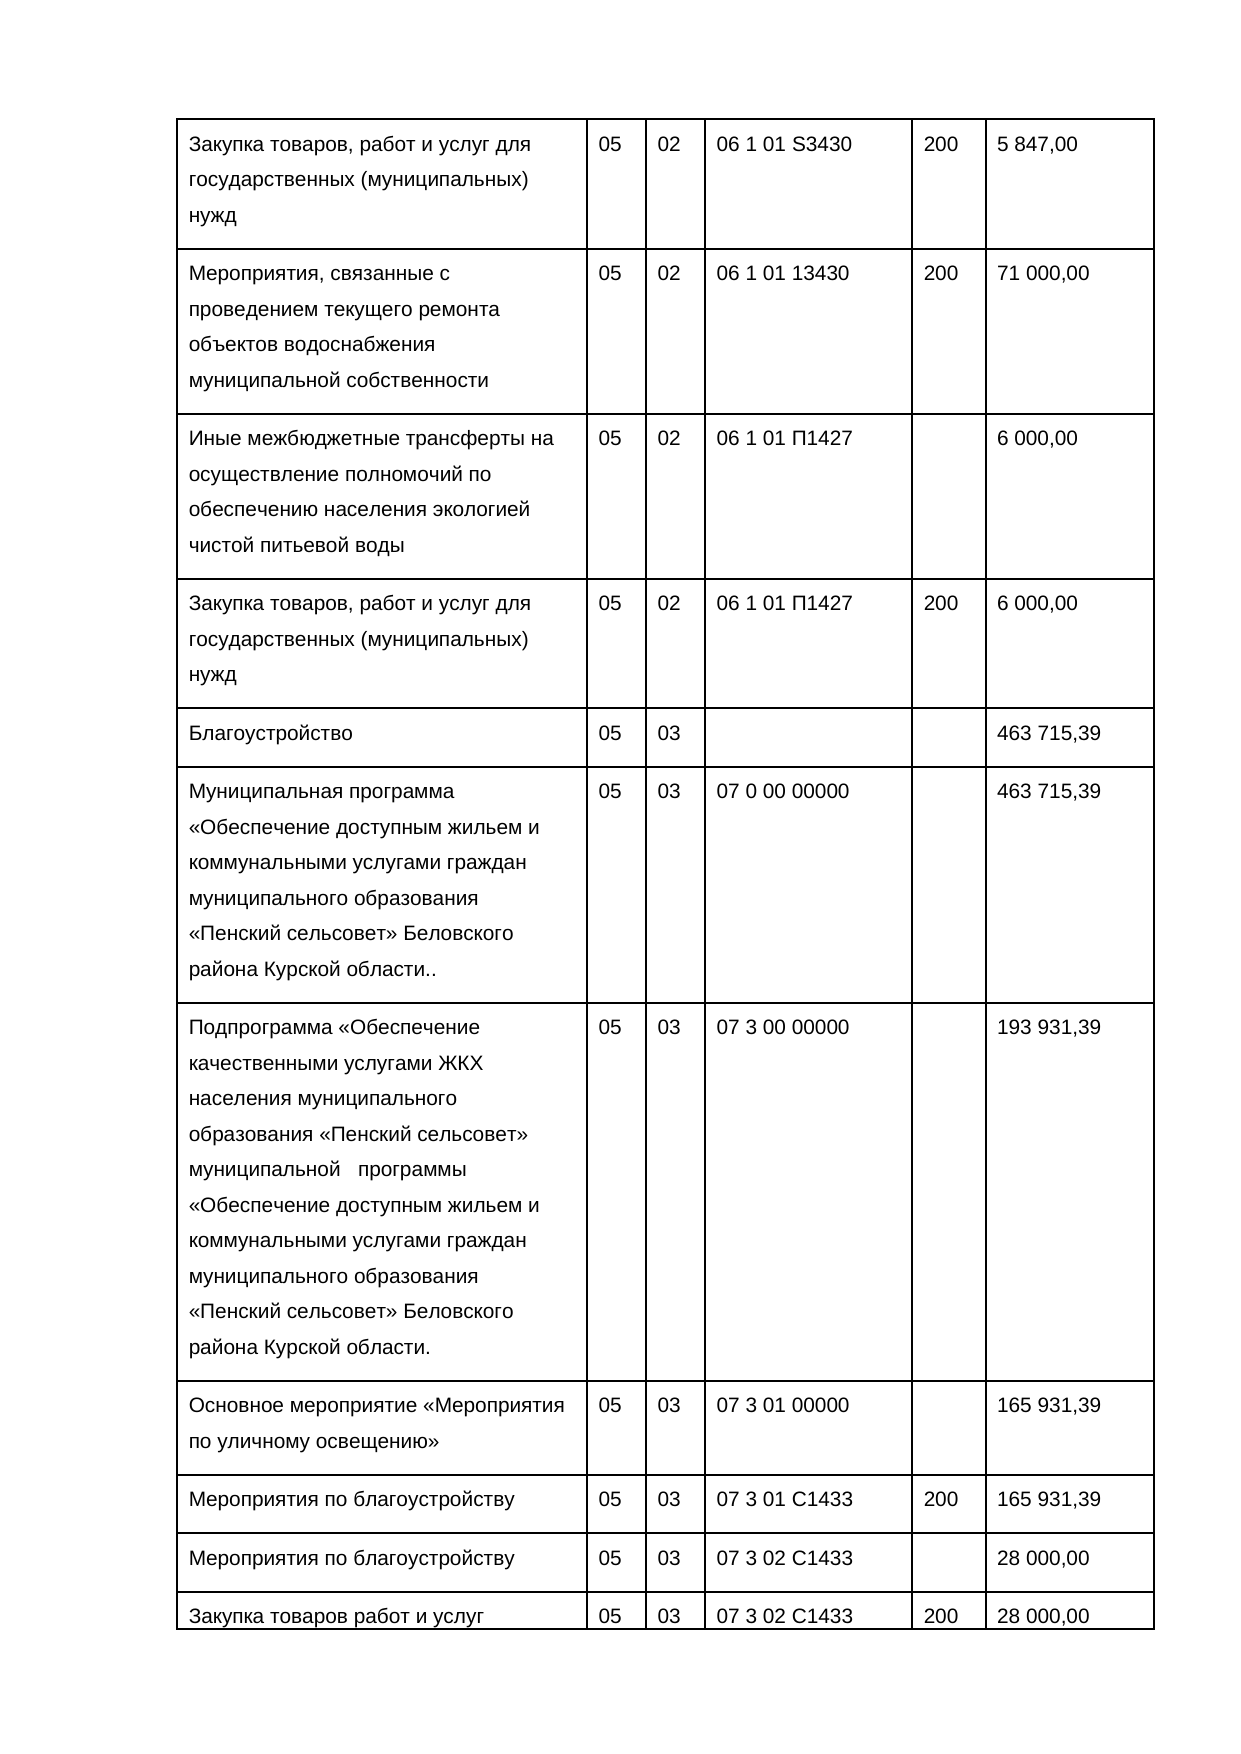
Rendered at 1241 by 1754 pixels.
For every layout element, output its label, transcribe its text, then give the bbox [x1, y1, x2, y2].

table_cell 06 1 01 S3430 [706, 120, 911, 248]
table_cell Благоустройство [178, 709, 586, 766]
table_cell Подпрограмма «Обеспечение качественными услугами ЖКХ населения муниципального образования «Пенский сельсовет» муниципальной программы «Обеспечение доступным жильем и коммунальными услугами граждан муниципального образования «Пенский сельсовет» Беловского района Курской области. [178, 1004, 586, 1380]
table_cell 03 [647, 1382, 704, 1474]
table_cell 03 [647, 1534, 704, 1591]
table_cell 193 931,39 [987, 1004, 1153, 1380]
table_cell 05 [588, 250, 645, 413]
table_cell 03 [647, 1593, 704, 1628]
table_cell 07 3 00 00000 [706, 1004, 911, 1380]
table_cell 07 3 02 С1433 [706, 1593, 911, 1628]
table_cell 03 [647, 1476, 704, 1532]
table_cell 05 [588, 1004, 645, 1380]
table_cell 463 715,39 [987, 768, 1153, 1002]
table_cell 06 1 01 П1427 [706, 415, 911, 578]
table_cell 05 [588, 768, 645, 1002]
table_cell Муниципальная программа «Обеспечение доступным жильем и коммунальными услугами граждан муниципального образования «Пенский сельсовет» Беловского района Курской области.. [178, 768, 586, 1002]
table_cell [913, 1534, 985, 1591]
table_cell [178, 1593, 586, 1628]
table_cell [913, 709, 985, 766]
table_cell 200 [913, 120, 985, 248]
table_cell [913, 768, 985, 1002]
table_cell 05 [588, 1534, 645, 1591]
table_cell 02 [647, 415, 704, 578]
table_cell 05 [588, 120, 645, 248]
table_cell 07 3 02 С1433 [706, 1534, 911, 1591]
table_cell 05 [588, 1476, 645, 1532]
table_cell 6 000,00 [987, 415, 1153, 578]
table_cell 02 [647, 250, 704, 413]
table_cell 05 [588, 580, 645, 707]
table_cell 07 3 01 С1433 [706, 1476, 911, 1532]
table_cell 07 3 01 00000 [706, 1382, 911, 1474]
table_cell 06 1 01 13430 [706, 250, 911, 413]
table_cell 05 [588, 709, 645, 766]
table_cell 03 [647, 768, 704, 1002]
table_cell 165 931,39 [987, 1476, 1153, 1532]
table_cell 02 [647, 580, 704, 707]
table_cell [913, 1004, 985, 1380]
table_cell 71 000,00 [987, 250, 1153, 413]
table_cell 05 [588, 1382, 645, 1474]
table_cell 5 847,00 [987, 120, 1153, 248]
table_cell Основное мероприятие «Мероприятия по уличному освещению» [178, 1382, 586, 1474]
table_cell Мероприятия по благоустройству [178, 1476, 586, 1532]
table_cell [178, 250, 586, 413]
table_cell 28 000,00 [987, 1593, 1153, 1628]
table_cell 200 [913, 250, 985, 413]
table_cell 07 0 00 00000 [706, 768, 911, 1002]
table_cell Закупка товаров, работ и услуг для государственных (муниципальных) нужд [178, 120, 586, 248]
table_cell 200 [913, 580, 985, 707]
table_cell 463 715,39 [987, 709, 1153, 766]
table_cell 03 [647, 1004, 704, 1380]
table_cell [913, 1382, 985, 1474]
table_cell 03 [647, 709, 704, 766]
table_cell 02 [647, 120, 704, 248]
table_cell [706, 709, 911, 766]
table_cell 200 [913, 1476, 985, 1532]
table_cell 05 [588, 1593, 645, 1628]
table_cell 200 [913, 1593, 985, 1628]
table_cell 165 931,39 [987, 1382, 1153, 1474]
table_cell [913, 415, 985, 578]
table_cell Иные межбюджетные трансферты на осуществление полномочий по обеспечению населения экологией чистой питьевой воды [178, 415, 586, 578]
table_cell 05 [588, 415, 645, 578]
table_cell 06 1 01 П1427 [706, 580, 911, 707]
table_cell Закупка товаров, работ и услуг для государственных (муниципальных) нужд [178, 580, 586, 707]
table_cell 28 000,00 [987, 1534, 1153, 1591]
table_cell 6 000,00 [987, 580, 1153, 707]
table_cell Мероприятия по благоустройству [178, 1534, 586, 1591]
